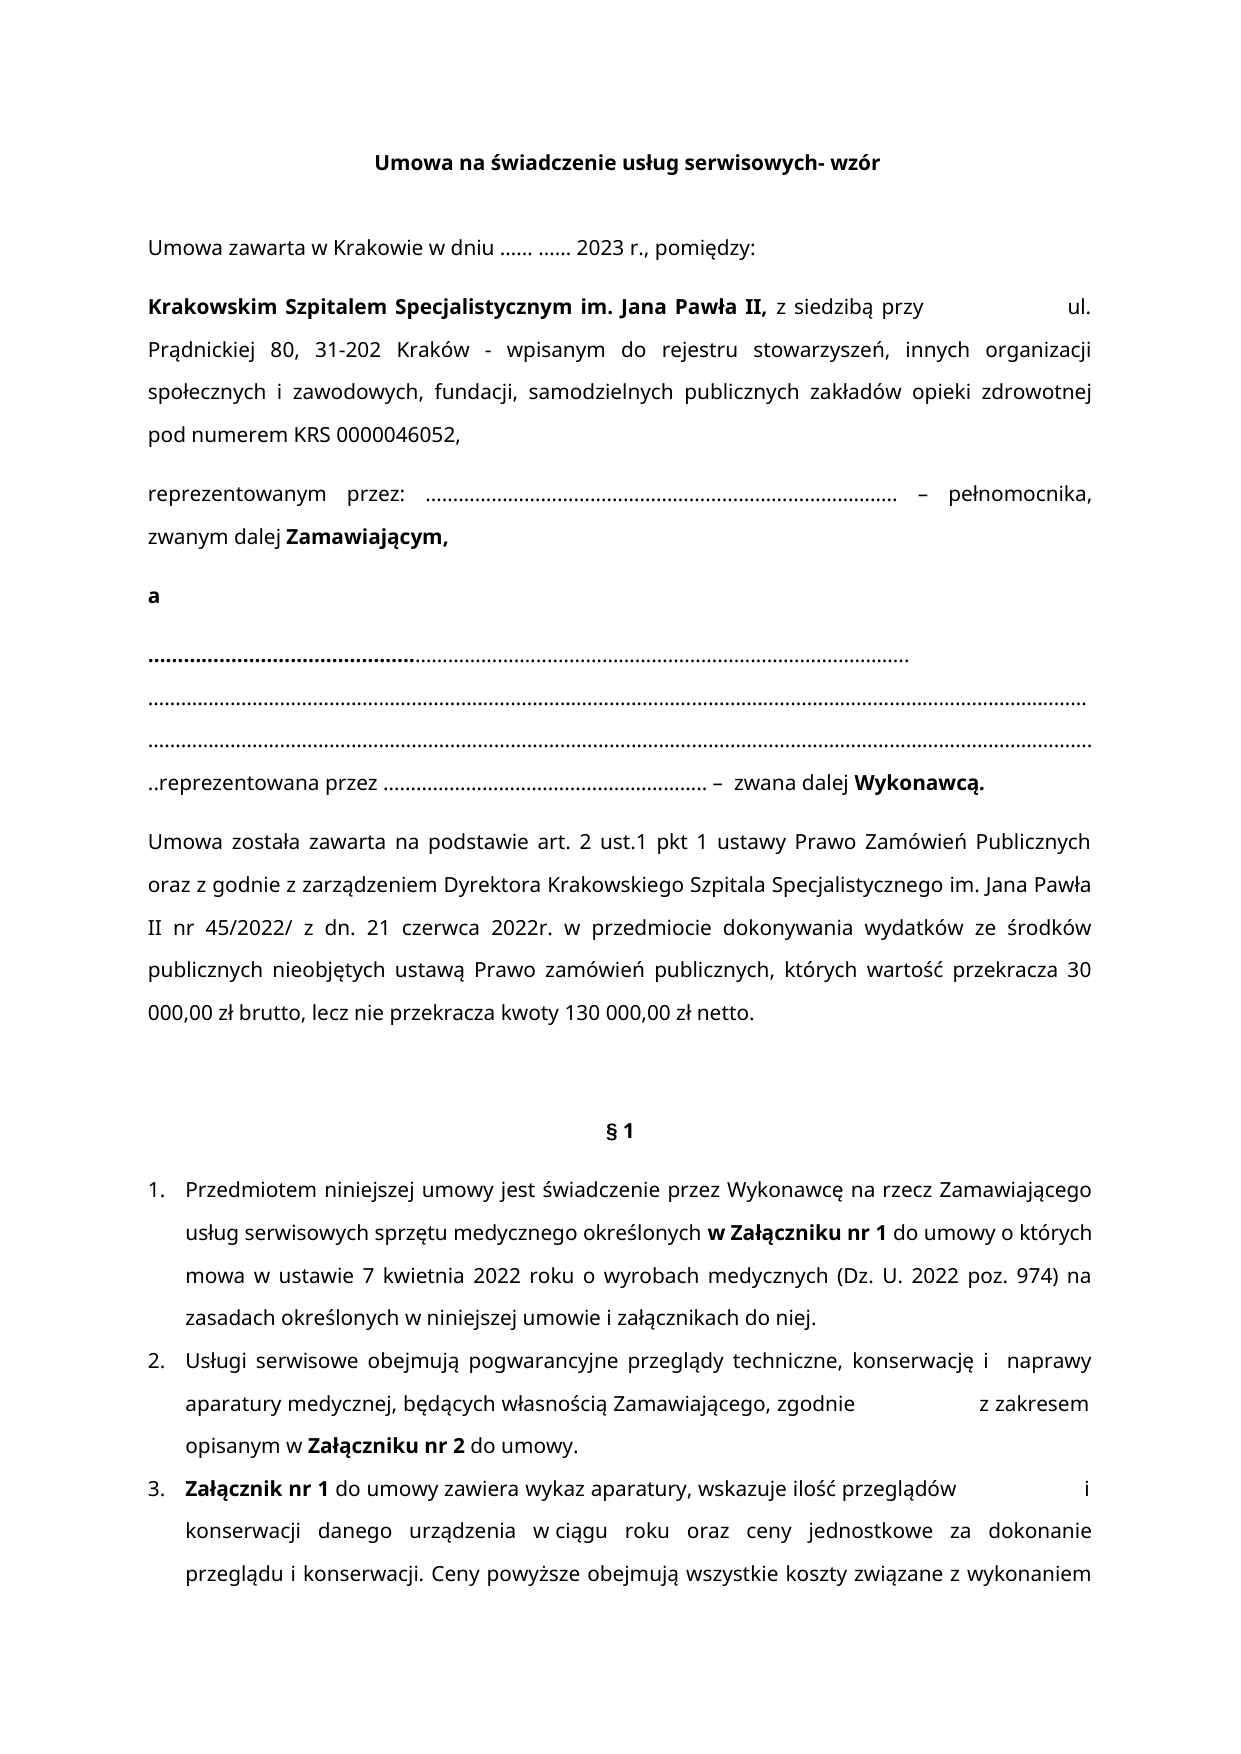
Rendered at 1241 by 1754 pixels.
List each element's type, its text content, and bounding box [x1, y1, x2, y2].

text a [148, 581, 1093, 609]
text reprezentowanym przez: ………………………………………………………………………….. – pełnomocnika, zwanym dalej Zamawiającym, [148, 479, 1093, 550]
list Przedmiotem niniejszej umowy jest świadczenie przez Wykonawcę na rzecz Zamawiającego usług serwisowych sprzętu medycznego określonych w Załączniku nr 1 do umowy o których mowa w ustawie 7 kwietnia 2022 roku o wyrobach medycznych (Dz. U. 2022 poz. 974) na zasadach określonych w niniejszej umowie i załącznikach do niej. [148, 1176, 1093, 1332]
text Umowa została zawarta na podstawie art. 2 ust.1 pkt 1 ustawy Prawo Zamówień Publicznych oraz z godnie z zarządzeniem Dyrektora Krakowskiego Szpitala Specjalistycznego im. Jana Pawła II nr 45/2022/ z dn. 21 czerwca 2022r. w przedmiocie dokonywania wydatków ze środków publicznych nieobjętych ustawą Prawo zamówień publicznych, których wartość przekracza 30 000,00 zł brutto, lecz nie przekracza kwoty 130 000,00 zł netto. [148, 827, 1093, 1026]
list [148, 1474, 1093, 1587]
text Krakowskim Szpitalem Specjalistycznym im. Jana Pawła II, z siedzibą przy ul. Prądnickiej 80, 31-202 Kraków - wpisanym do rejestru stowarzyszeń, innych organizacji społecznych i zawodowych, fundacji, samodzielnych publicznych zakładów opieki zdrowotnej pod numerem KRS 0000046052, [148, 292, 1093, 448]
text …………………………………………………………....………………………………………………………..………………………………………………………………………………………………………………………………………………………………………………………………………………………………………………………………………………………………………………...reprezentowana przez ………………………………………………….. – zwana dalej Wykonawcą. [148, 640, 1093, 797]
text Umowa zawarta w Krakowie w dniu …… …… 2023 r., pomiędzy: [148, 233, 1093, 261]
title Umowa na świadczenie usług serwisowych- wzór [162, 148, 1093, 176]
list Usługi serwisowe obejmują pogwarancyjne przeglądy techniczne, konserwację i naprawy aparatury medycznej, będących własnością Zamawiającego, zgodnie z zakresem opisanym w Załączniku nr 2 do umowy. [148, 1346, 1093, 1460]
text 1 [148, 1116, 1093, 1145]
